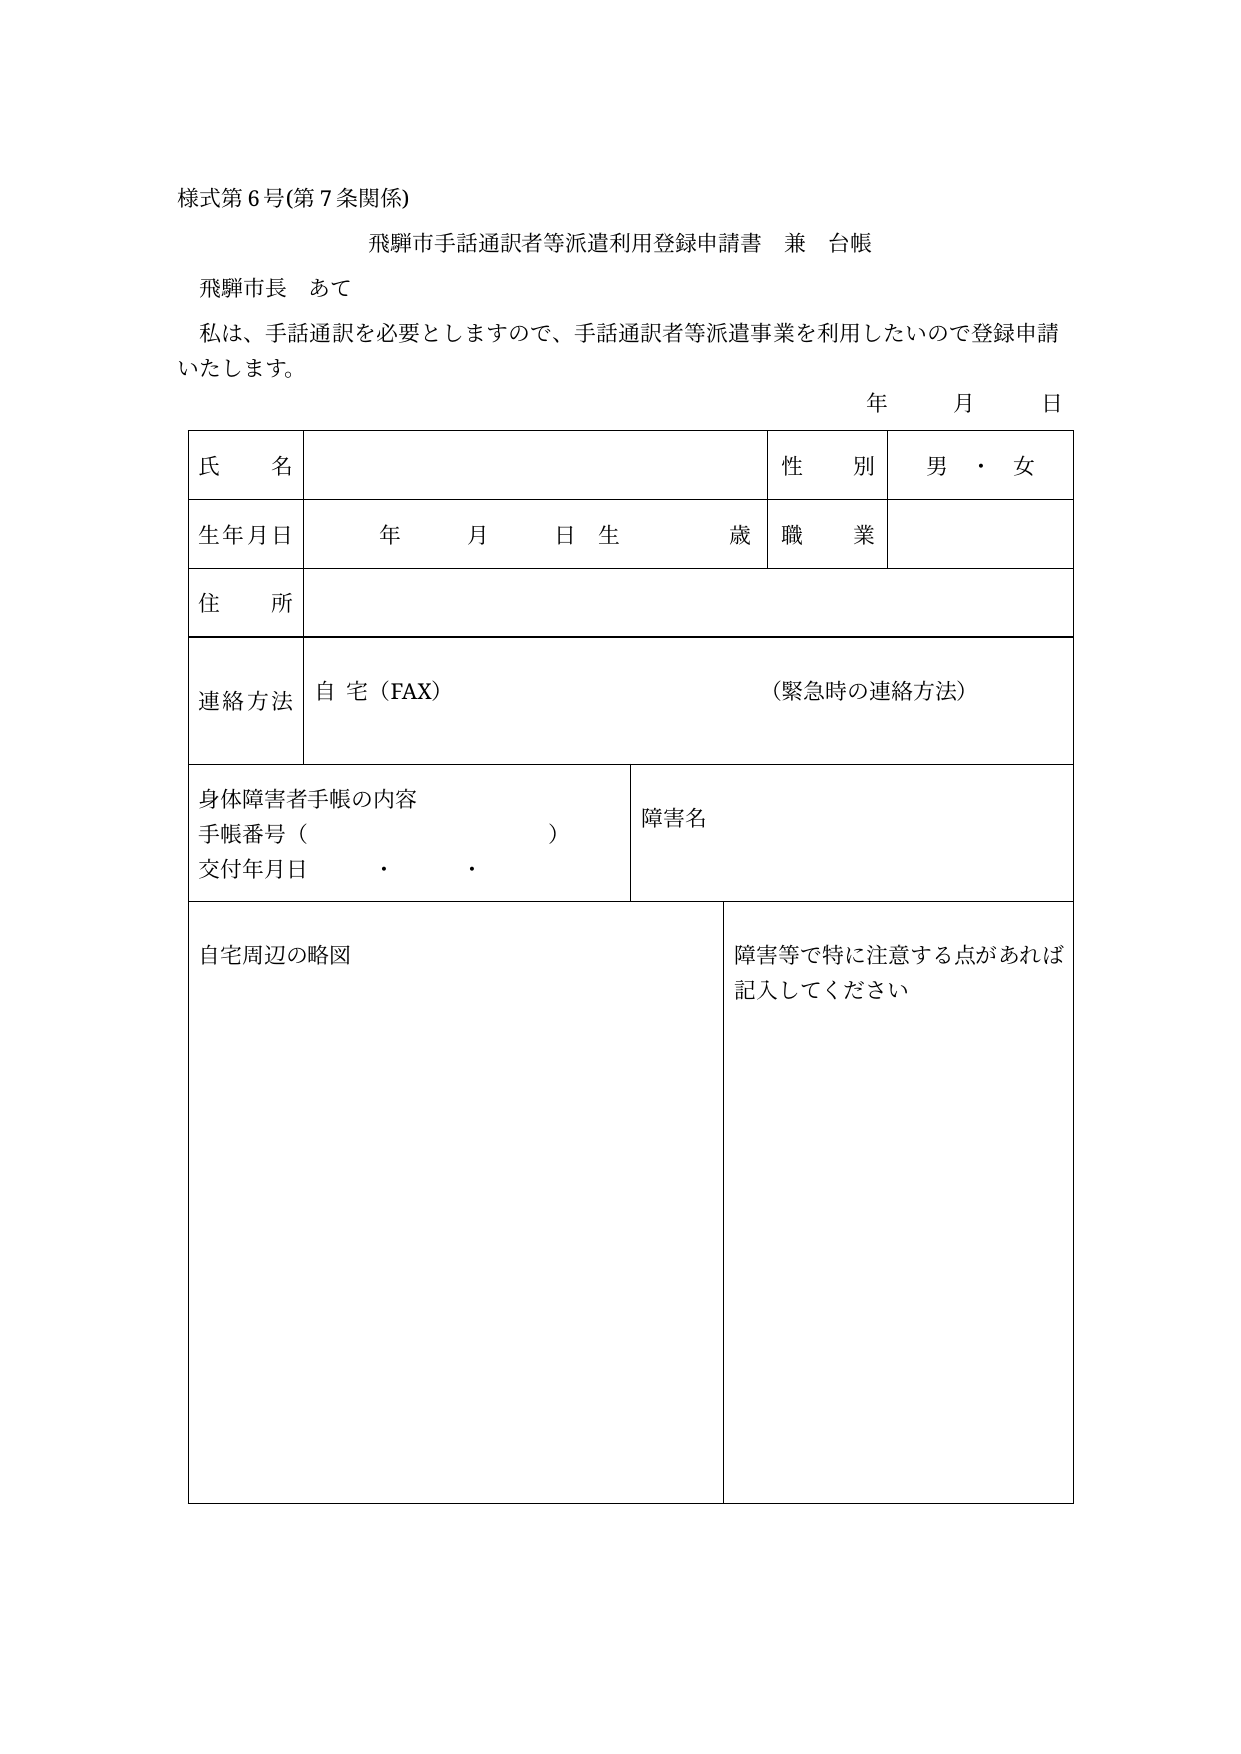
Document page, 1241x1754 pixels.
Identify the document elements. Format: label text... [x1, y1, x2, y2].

text 飛騨市長 あて [177, 270, 1063, 304]
subtitle 飛騨市手話通訳者等派遣利用登録申請書 兼 台帳 [177, 224, 1063, 259]
table_cell 自宅（FAX） （緊急時の連絡方法） [304, 638, 1073, 763]
table_header [304, 431, 767, 499]
table_cell 障害名 [631, 765, 1073, 901]
table_cell 連絡方法 [189, 638, 303, 763]
table_cell 住所 [189, 569, 303, 636]
table_cell [888, 500, 1073, 568]
table_cell 身体障害者手帳の内容 手帳番号（ ） 交付年月日 ・ ・ [189, 765, 630, 901]
table_header 性別 [768, 431, 887, 499]
table_cell 生年月日 [189, 500, 303, 568]
table_cell 職業 [768, 500, 887, 568]
table_header 氏名 [189, 431, 303, 499]
table_cell [304, 569, 1073, 636]
text 様式第6号(第7条関係) [177, 179, 1063, 214]
text 私は、手話通訳を必要としますので、手話通訳者等派遣事業を利用したいので登録申請いたします。 [177, 315, 1063, 385]
table_cell 障害等で特に注意する点があれば記入してください [724, 902, 1073, 1503]
text 年 月 日 [177, 385, 1063, 420]
table_cell 年 月 日 生 歳 [304, 500, 767, 568]
table_cell 自宅周辺の略図 [189, 902, 723, 1503]
table_header 男 ・ 女 [888, 431, 1073, 499]
